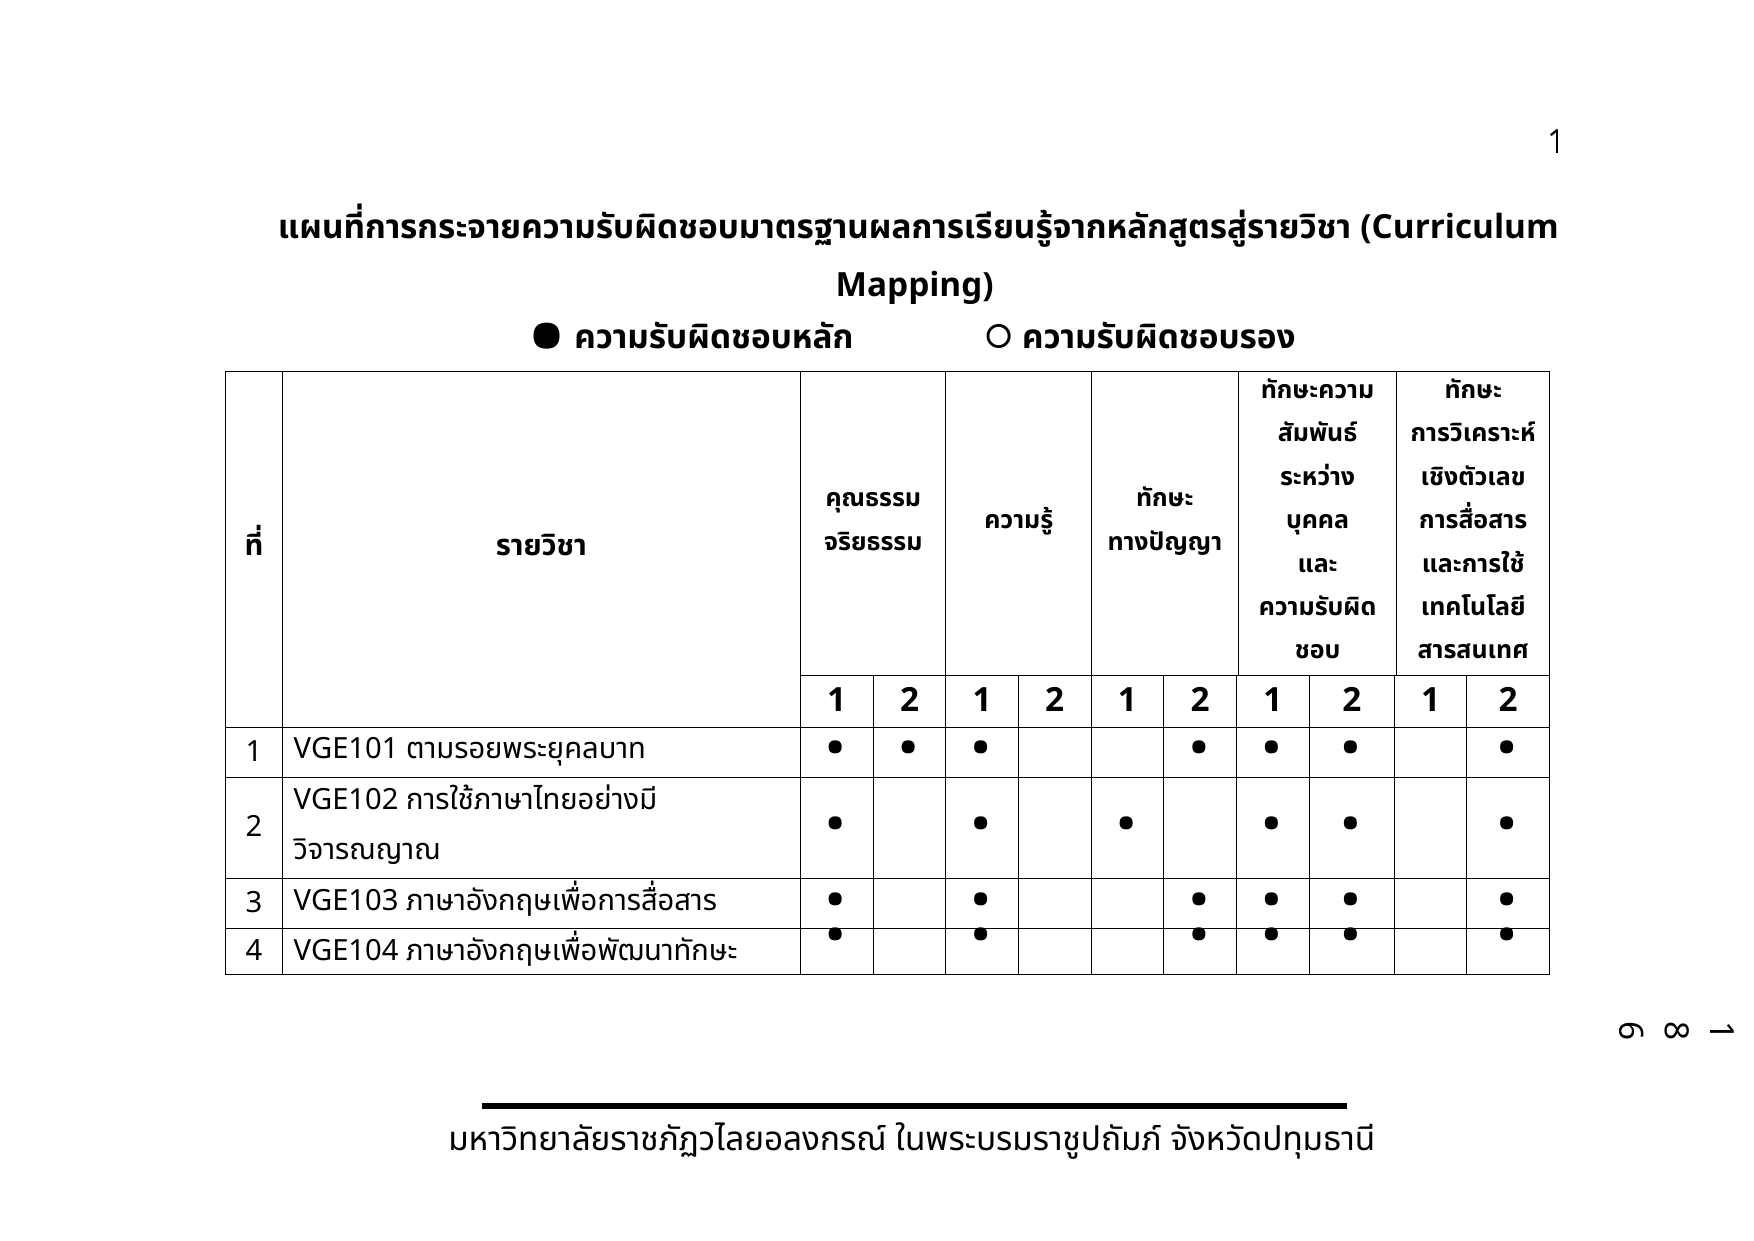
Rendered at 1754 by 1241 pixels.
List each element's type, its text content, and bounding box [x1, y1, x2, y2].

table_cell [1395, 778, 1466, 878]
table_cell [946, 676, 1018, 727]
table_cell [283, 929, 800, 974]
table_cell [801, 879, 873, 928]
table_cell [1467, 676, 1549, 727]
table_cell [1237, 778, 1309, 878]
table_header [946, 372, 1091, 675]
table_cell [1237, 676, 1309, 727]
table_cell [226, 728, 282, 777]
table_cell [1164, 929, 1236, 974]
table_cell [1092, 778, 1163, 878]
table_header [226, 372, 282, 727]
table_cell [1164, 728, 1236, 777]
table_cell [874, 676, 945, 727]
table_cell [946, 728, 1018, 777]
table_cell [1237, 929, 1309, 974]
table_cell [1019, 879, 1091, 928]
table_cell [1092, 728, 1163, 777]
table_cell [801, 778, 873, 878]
text ความรับผิดชอบหลัก ความรับผิดชอบรอง [225, 313, 1604, 363]
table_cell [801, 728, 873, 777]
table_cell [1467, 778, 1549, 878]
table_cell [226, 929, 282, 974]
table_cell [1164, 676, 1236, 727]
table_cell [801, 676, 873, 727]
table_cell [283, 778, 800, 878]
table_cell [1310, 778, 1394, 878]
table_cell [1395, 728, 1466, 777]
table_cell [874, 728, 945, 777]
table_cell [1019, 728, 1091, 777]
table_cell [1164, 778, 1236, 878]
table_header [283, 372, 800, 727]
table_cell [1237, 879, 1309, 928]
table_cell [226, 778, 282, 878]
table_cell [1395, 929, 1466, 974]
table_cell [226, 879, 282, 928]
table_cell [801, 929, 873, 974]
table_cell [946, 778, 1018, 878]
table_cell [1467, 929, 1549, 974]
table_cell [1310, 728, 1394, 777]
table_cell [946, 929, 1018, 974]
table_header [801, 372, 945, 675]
text แผนที่การกระจายความรับผิดชอบมาตรฐานผลการเรียนรู้จากหลักสูตรสู่รายวิชา (Curriculum Mapping) [225, 203, 1604, 306]
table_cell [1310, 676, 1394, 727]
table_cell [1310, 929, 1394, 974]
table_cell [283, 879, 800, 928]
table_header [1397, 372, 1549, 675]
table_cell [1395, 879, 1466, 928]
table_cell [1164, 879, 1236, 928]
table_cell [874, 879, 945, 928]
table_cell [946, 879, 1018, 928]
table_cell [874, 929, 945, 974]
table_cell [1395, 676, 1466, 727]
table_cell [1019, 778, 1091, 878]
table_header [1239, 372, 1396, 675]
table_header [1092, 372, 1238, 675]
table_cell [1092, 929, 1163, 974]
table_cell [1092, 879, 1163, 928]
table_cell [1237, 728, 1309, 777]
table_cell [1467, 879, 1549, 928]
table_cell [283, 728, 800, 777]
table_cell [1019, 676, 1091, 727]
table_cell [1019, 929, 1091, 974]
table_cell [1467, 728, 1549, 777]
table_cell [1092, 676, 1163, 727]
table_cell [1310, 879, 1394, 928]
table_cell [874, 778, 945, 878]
